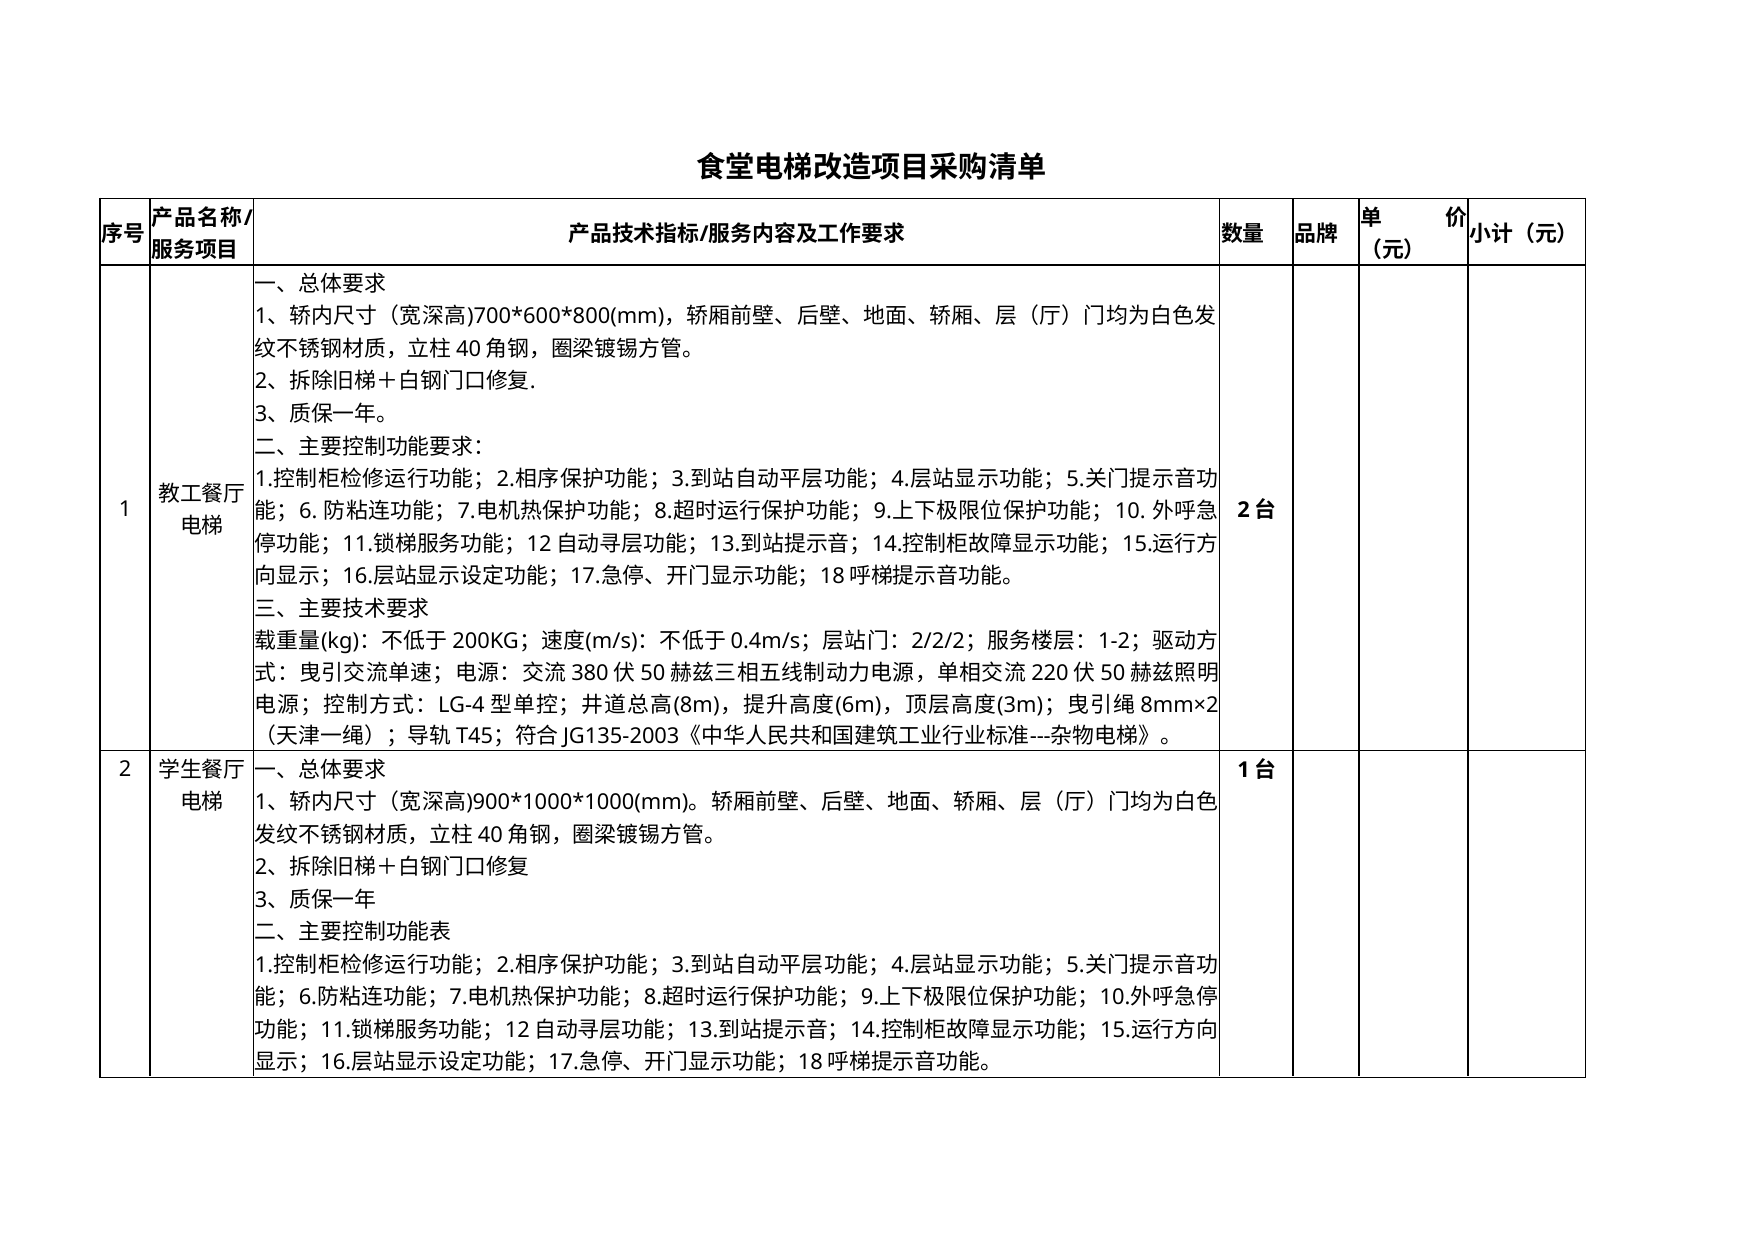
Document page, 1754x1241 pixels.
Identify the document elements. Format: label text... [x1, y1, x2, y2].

table_cell 1 [101, 266, 149, 750]
table_header 数量 [1220, 199, 1292, 264]
table_cell 教工餐厅电梯 [151, 266, 253, 750]
table_cell [1469, 266, 1585, 750]
text 食堂电梯改造项目采购清单 [91, 133, 1651, 198]
table_header 产品名称/服务项目 [151, 199, 253, 264]
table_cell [254, 751, 1219, 1076]
table_cell [1294, 266, 1358, 750]
table_cell [1360, 751, 1467, 1076]
table_cell [1469, 751, 1585, 1076]
table_cell [1294, 751, 1358, 1076]
table_cell 2 [101, 751, 149, 1076]
table_header 产品技术指标/服务内容及工作要求 [254, 199, 1219, 264]
table_cell [1360, 266, 1467, 750]
table_cell 学生餐厅电梯 [151, 751, 253, 1076]
table_cell 一、总体要求 1、轿内尺寸（宽深高)700*600*800(mm)，轿厢前壁、后壁、地面、轿厢、层（厅）门均为白色发纹不锈钢材质，立柱40角钢，圈梁镀锡方管。 2、拆除旧梯＋白钢门口修复. 3、质保一年。 二、主要控制功能要求： 1.控制柜检修运行功能；2.相序保护功能；3.到站自动平层功能；4.层站显示功能；5.关门提示音功能；6. 防粘连功能；7.电机热保护功能；8.超时运行保护功能；9.上下极限位保护功能；10. 外呼急停功能；11.锁梯服务功能；12自动寻层功能；13.到站提示音；14.控制柜故障显示功能；15.运行方向显示；16.层站显示设定功能；17.急停、开门显示功能；18呼梯提示音功能。 三、主要技术要求 载重量(kg)：不低于200KG；速度(m/s)：不低于0.4m/s；层站门：2/2/2；服务楼层：1-2；驱动方式：曳引交流单速；电源：交流380伏50赫兹三相五线制动力电源，单相交流220伏50赫兹照明电源；控制方式：LG-4型单控；井道总高(8m)，提升高度(6m)，顶层高度(3m)；曳引绳8mm×2（天津一绳）；导轨T45；符合JG135-2003《中华人民共和国建筑工业行业标准---杂物电梯》。 [254, 266, 1219, 750]
table_header 单价（元） [1360, 199, 1467, 264]
table_header 序号 [101, 199, 149, 264]
table_cell 1台 [1220, 751, 1292, 1076]
table_header 品牌 [1294, 199, 1358, 264]
table_header 小计（元） [1469, 199, 1585, 264]
table_cell 2台 [1220, 266, 1292, 750]
